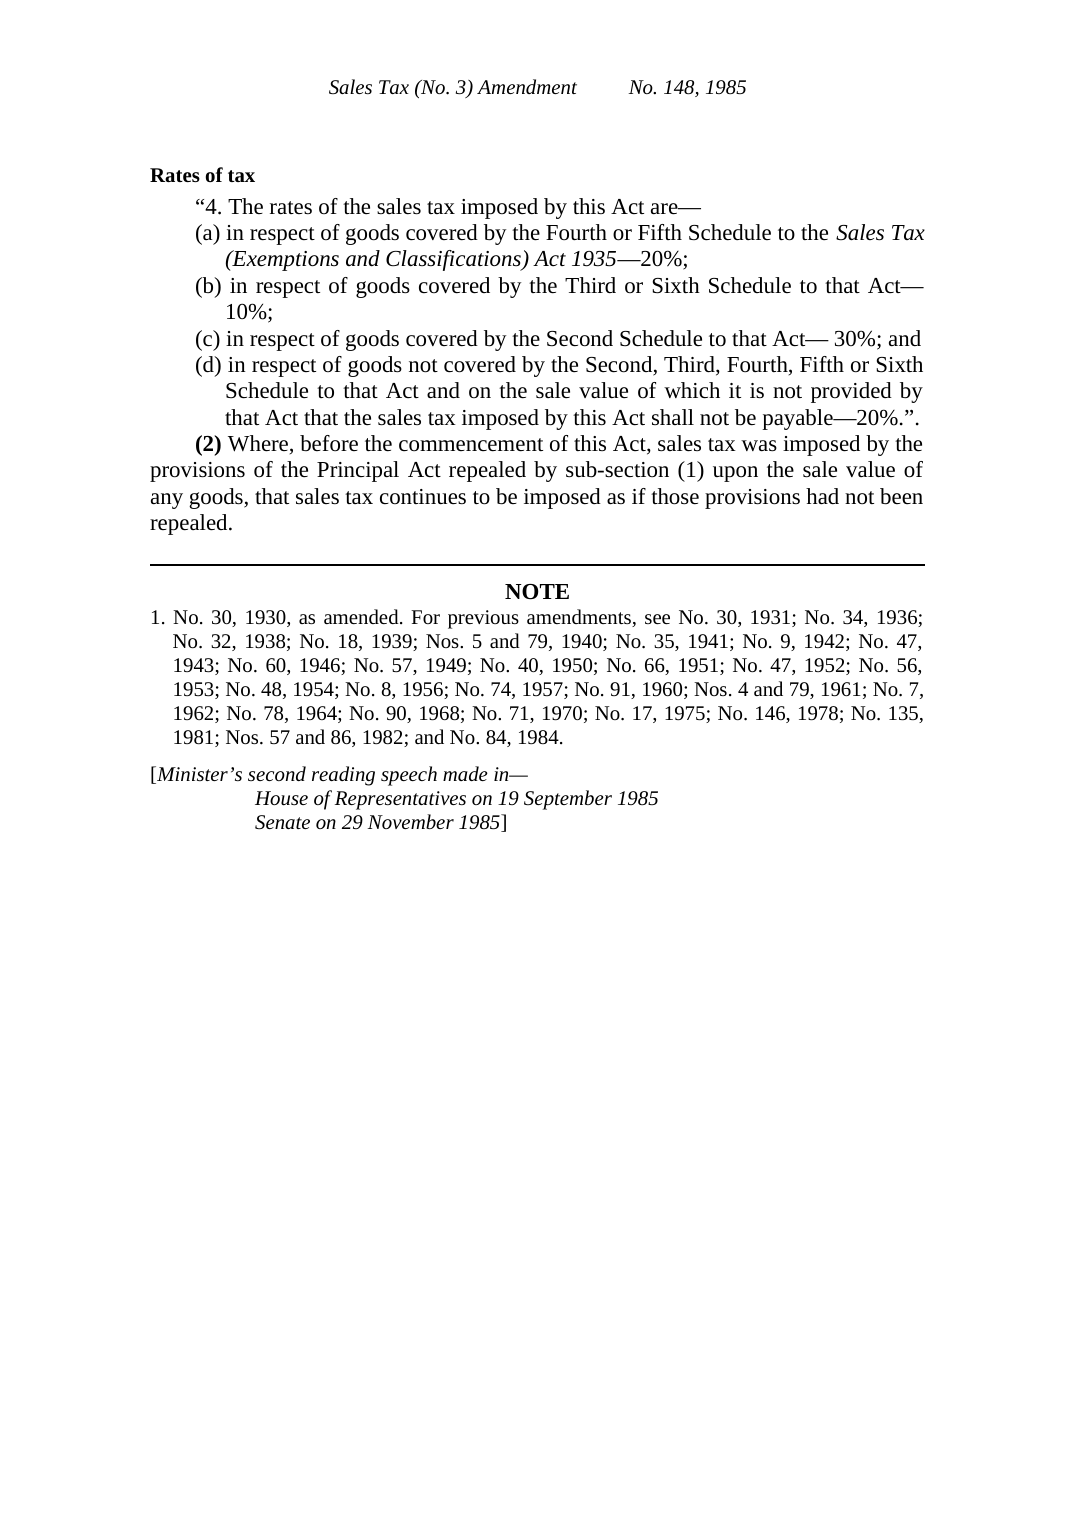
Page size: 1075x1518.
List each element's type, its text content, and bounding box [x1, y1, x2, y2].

text (2) Where, before the commencement of this Act, sales tax was imposed by the provisions of the Principal Act repealed by sub-section (1) upon the sale value of any goods, that sales tax continues to be imposed as if those provisions had not been repealed. [150, 430, 925, 535]
text House of Representatives on 19 September 1985 [255, 786, 925, 810]
text Rates of tax [150, 162, 925, 187]
text [Minister’s second reading speech made in— [150, 762, 925, 786]
text (d) in respect of goods not covered by the Second, Third, Fourth, Fifth or Sixth Schedule to that Act and on the sale value of which it is not provided by that Act that the sales tax imposed by this Act shall not be payable—20%.”. [195, 351, 925, 430]
text (c) in respect of goods covered by the Second Schedule to that Act— 30%; and [195, 324, 925, 351]
text “4. The rates of the sales tax imposed by this Act are— [150, 193, 925, 219]
text (b) in respect of goods covered by the Third or Sixth Schedule to that Act—10%; [195, 272, 925, 324]
text Senate on 29 November 1985] [255, 810, 925, 834]
text NOTE [150, 578, 925, 605]
text (a) in respect of goods covered by the Fourth or Fifth Schedule to the Sales Tax (Exemptions and Classifications) Act 1935—20%; [195, 219, 925, 272]
text 1. No. 30, 1930, as amended. For previous amendments, see No. 30, 1931; No. 34, 1936; No. 32, 1938; No. 18, 1939; Nos. 5 and 79, 1940; No. 35, 1941; No. 9, 1942; No. 47, 1943; No. 60, 1946; No. 57, 1949; No. 40, 1950; No. 66, 1951; No. 47, 1952; No. 56, 1953; No. 48, 1954; No. 8, 1956; No. 74, 1957; No. 91, 1960; Nos. 4 and 79, 1961; No. 7, 1962; No. 78, 1964; No. 90, 1968; No. 71, 1970; No. 17, 1975; No. 146, 1978; No. 135, 1981; Nos. 57 and 86, 1982; and No. 84, 1984. [150, 605, 925, 749]
